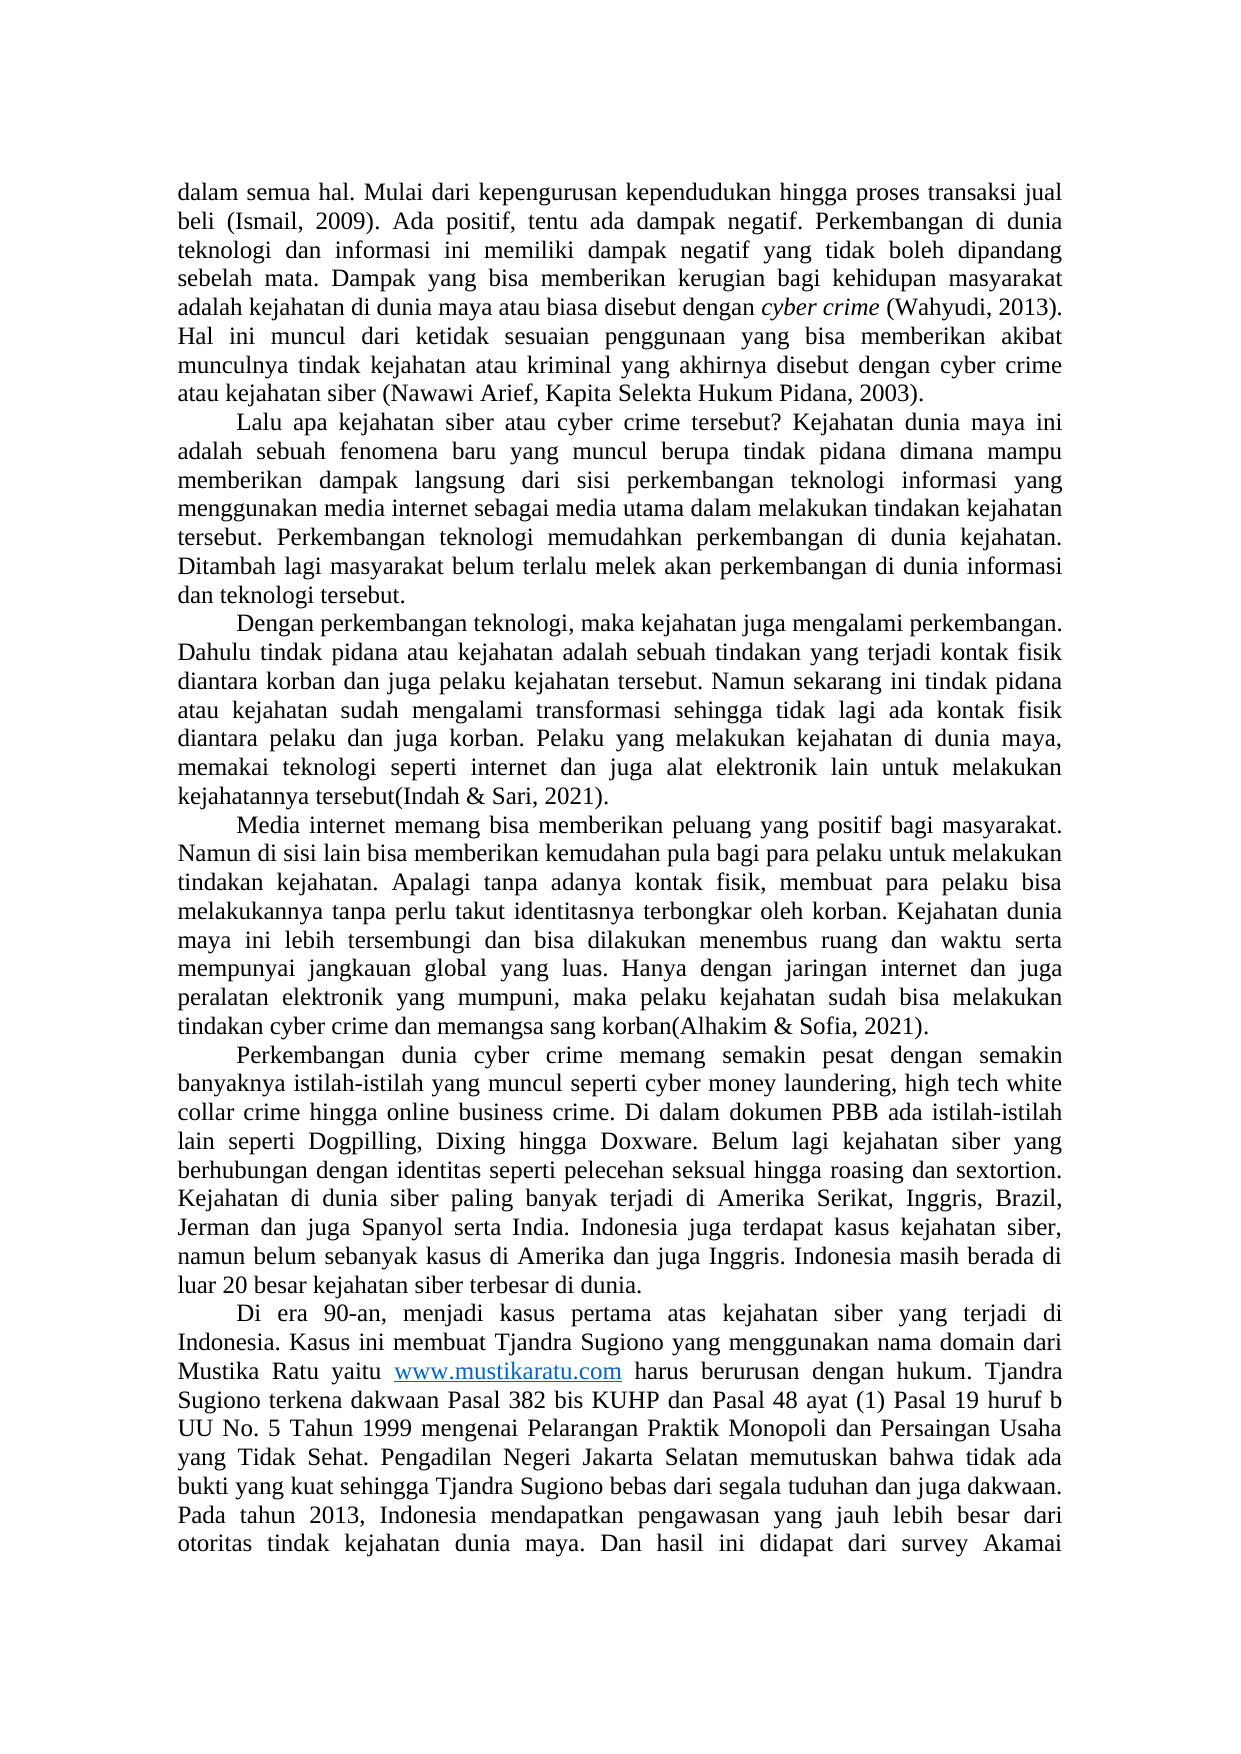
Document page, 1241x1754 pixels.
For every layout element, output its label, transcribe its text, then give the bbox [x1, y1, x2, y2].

text Media internet memang bisa memberikan peluang yang positif bagi masyarakat. Namun di sisi lain bisa memberikan kemudahan pula bagi para pelaku untuk melakukan tindakan kejahatan. Apalagi tanpa adanya kontak fisik, membuat para pelaku bisa melakukannya tanpa perlu takut identitasnya terbongkar oleh korban. Kejahatan dunia maya ini lebih tersembungi dan bisa dilakukan menembus ruang dan waktu serta mempunyai jangkauan global yang luas. Hanya dengan jaringan internet dan juga peralatan elektronik yang mumpuni, maka pelaku kejahatan sudah bisa melakukan tindakan cyber crime dan memangsa sang korban(Alhakim & Sofia, 2021). [177, 810, 1063, 1040]
text Perkembangan dunia cyber crime memang semakin pesat dengan semakin banyaknya istilah-istilah yang muncul seperti cyber money laundering, high tech white collar crime hingga online business crime. Di dalam dokumen PBB ada istilah-istilah lain seperti Dogpilling, Dixing hingga Doxware. Belum lagi kejahatan siber yang berhubungan dengan identitas seperti pelecehan seksual hingga roasing dan sextortion. Kejahatan di dunia siber paling banyak terjadi di Amerika Serikat, Inggris, Brazil, Jerman dan juga Spanyol serta India. Indonesia juga terdapat kasus kejahatan siber, namun belum sebanyak kasus di Amerika dan juga Inggris. Indonesia masih berada di luar 20 besar kejahatan siber terbesar di dunia. [177, 1040, 1063, 1298]
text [177, 177, 1063, 407]
text Dengan perkembangan teknologi, maka kejahatan juga mengalami perkembangan. Dahulu tindak pidana atau kejahatan adalah sebuah tindakan yang terjadi kontak fisik diantara korban dan juga pelaku kejahatan tersebut. Namun sekarang ini tindak pidana atau kejahatan sudah mengalami transformasi sehingga tidak lagi ada kontak fisik diantara pelaku dan juga korban. Pelaku yang melakukan kejahatan di dunia maya, memakai teknologi seperti internet dan juga alat elektronik lain untuk melakukan kejahatannya tersebut(Indah & Sari, 2021). [177, 608, 1063, 810]
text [177, 1298, 1063, 1557]
text Lalu apa kejahatan siber atau cyber crime tersebut? Kejahatan dunia maya ini adalah sebuah fenomena baru yang muncul berupa tindak pidana dimana mampu memberikan dampak langsung dari sisi perkembangan teknologi informasi yang menggunakan media internet sebagai media utama dalam melakukan tindakan kejahatan tersebut. Perkembangan teknologi memudahkan perkembangan di dunia kejahatan. Ditambah lagi masyarakat belum terlalu melek akan perkembangan di dunia informasi dan teknologi tersebut. [177, 407, 1063, 608]
